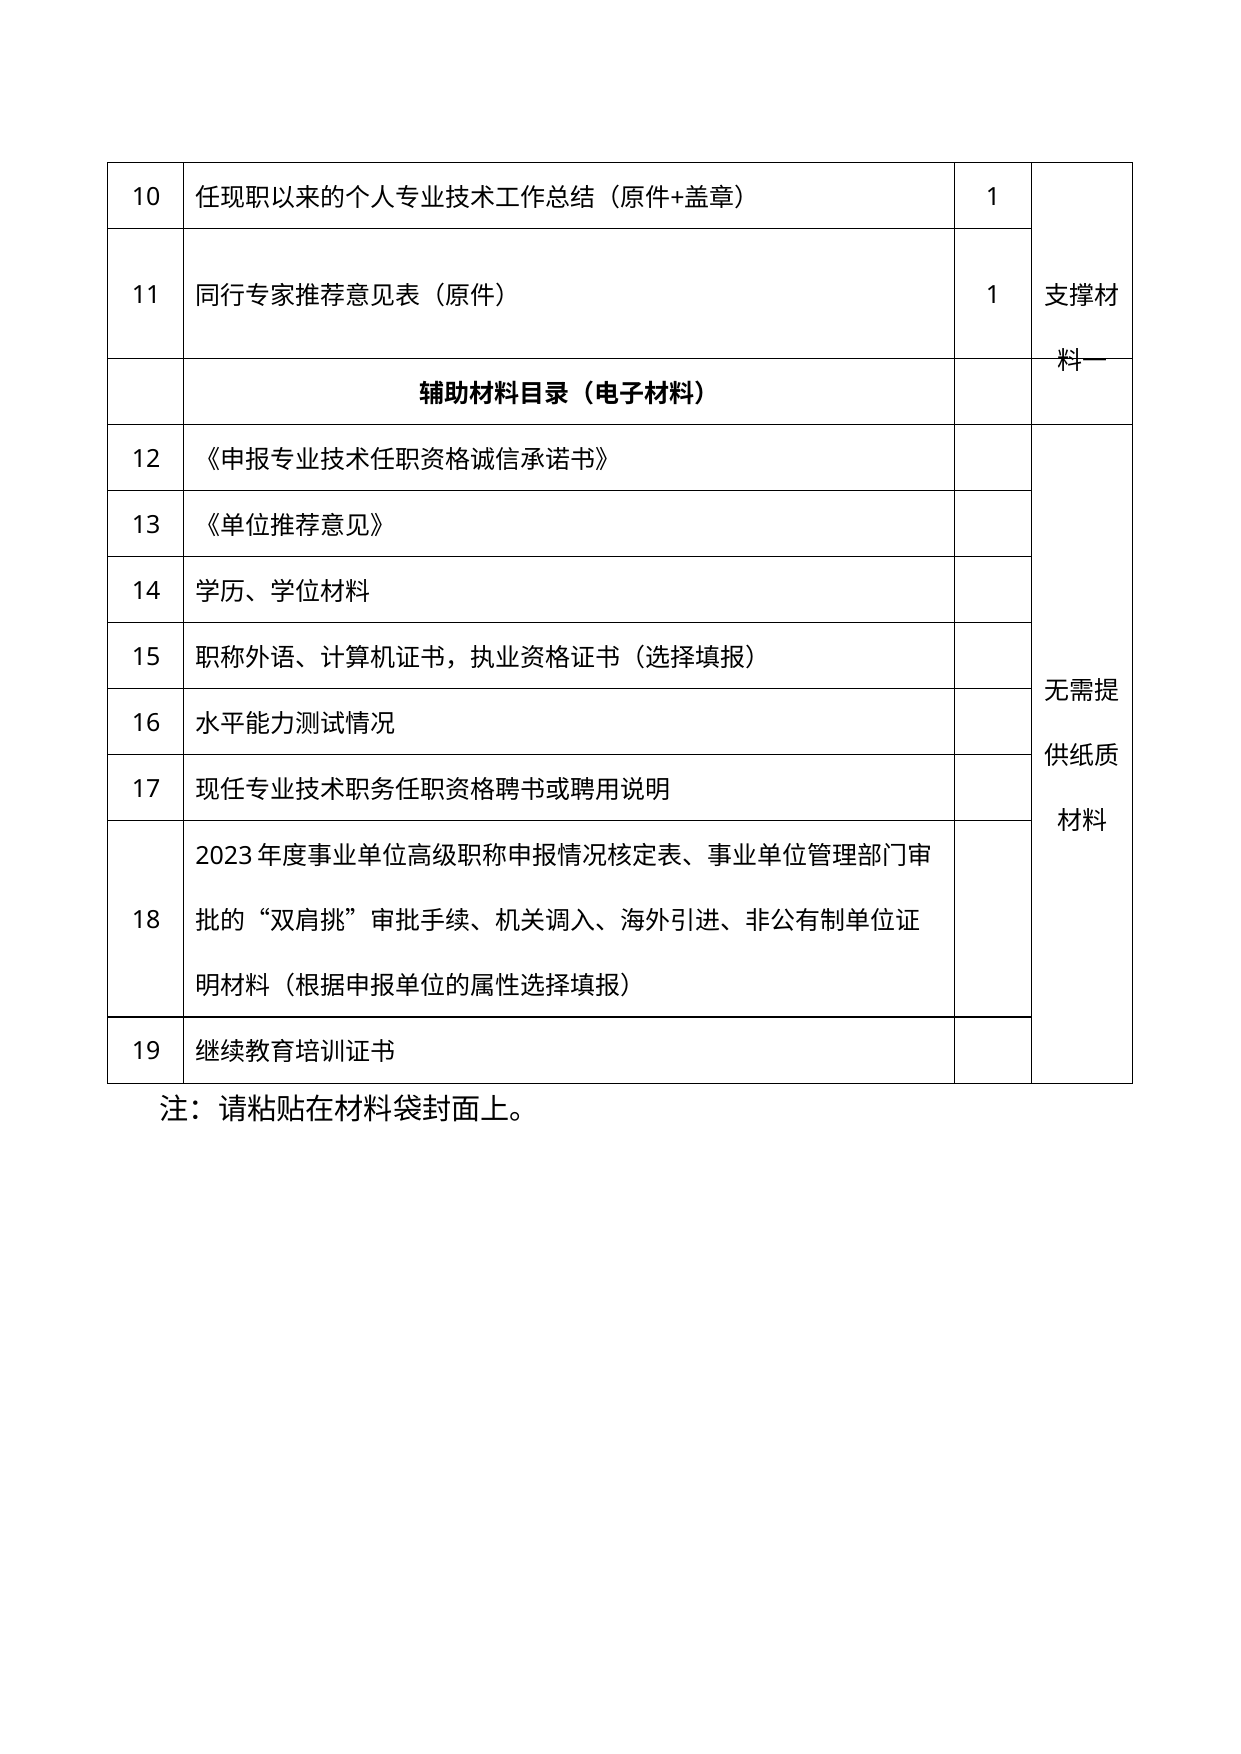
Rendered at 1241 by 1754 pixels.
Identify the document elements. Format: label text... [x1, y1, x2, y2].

table_cell [955, 821, 1031, 1016]
table_cell 2023年度事业单位高级职称申报情况核定表、事业单位管理部门审批的“双肩挑”审批手续、机关调入、海外引进、非公有制单位证明材料（根据申报单位的属性选择填报） [184, 821, 954, 1016]
table_cell 10 [108, 163, 183, 228]
table_cell [955, 425, 1031, 490]
table_cell 《申报专业技术任职资格诚信承诺书》 [184, 425, 954, 490]
table_cell 水平能力测试情况 [184, 689, 954, 754]
table_cell 辅助材料目录（电子材料） [184, 359, 954, 424]
table_cell [955, 557, 1031, 622]
table_cell 12 [108, 425, 183, 490]
table_cell 19 [108, 1018, 183, 1082]
table_cell 14 [108, 557, 183, 622]
table_cell 继续教育培训证书 [184, 1018, 954, 1082]
table_cell 1 [955, 229, 1031, 358]
table_cell 现任专业技术职务任职资格聘书或聘用说明 [184, 755, 954, 820]
table_cell 同行专家推荐意见表（原件） [184, 229, 954, 358]
table_cell 学历、学位材料 [184, 557, 954, 622]
table_cell [1032, 359, 1132, 424]
table_cell [955, 689, 1031, 754]
text 注：请粘贴在材料袋封面上。 [151, 1084, 1089, 1128]
table_cell 16 [108, 689, 183, 754]
table_cell [955, 491, 1031, 556]
table_cell [108, 359, 183, 424]
table_cell 11 [108, 229, 183, 358]
table_cell 17 [108, 755, 183, 820]
table_cell [955, 623, 1031, 688]
table_cell 无需提供纸质材料 [1032, 425, 1132, 1082]
table_cell 13 [108, 491, 183, 556]
table_cell 1 [955, 163, 1031, 228]
table_cell [955, 1018, 1031, 1082]
table_cell 15 [108, 623, 183, 688]
table_cell [955, 359, 1031, 424]
table_cell [955, 755, 1031, 820]
table_cell 18 [108, 821, 183, 1016]
table_cell 职称外语、计算机证书，执业资格证书（选择填报） [184, 623, 954, 688]
table_cell 任现职以来的个人专业技术工作总结（原件+盖章） [184, 163, 954, 228]
table_cell 《单位推荐意见》 [184, 491, 954, 556]
